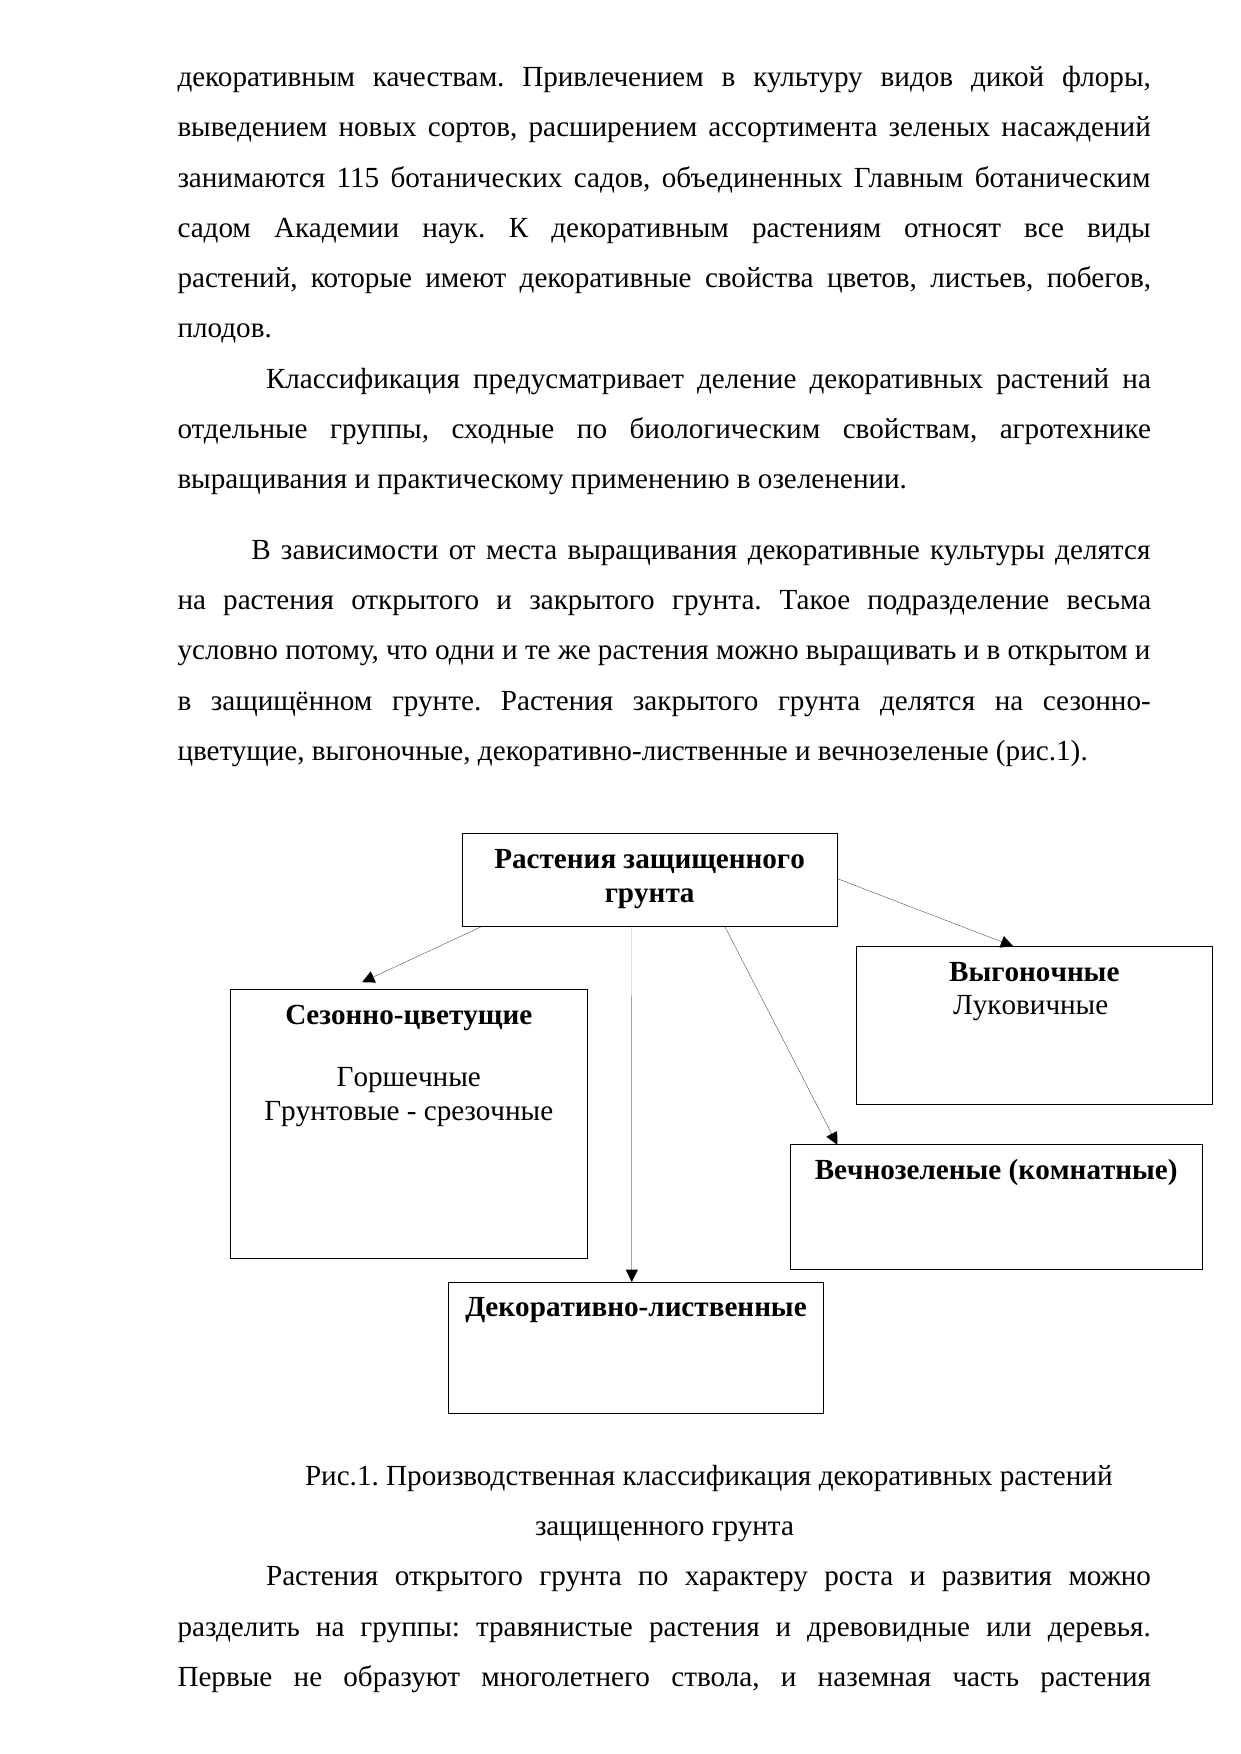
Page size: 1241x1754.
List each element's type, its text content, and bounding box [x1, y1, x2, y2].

text В зависимости от места выращивания декоративные культуры делятся на растения открытого и закрытого грунта. Такое подразделение весьма условно потому, что одни и те же растения можно выращивать и в открытом и в защищённом грунте. Растения закрытого грунта делятся на сезонно-цветущие, выгоночные, декоративно-лиственные и вечнозеленые (рис.1). [177, 532, 1152, 767]
text Классификация предусматривает деление декоративных растений на отдельные группы, сходные по биологическим свойствам, агротехнике выращивания и практическому применению в озеленении. [177, 361, 1152, 495]
text Рис.1. Производственная классификация декоративных растений защищенного грунта [177, 1458, 1152, 1542]
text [177, 59, 1152, 344]
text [177, 1558, 1152, 1693]
